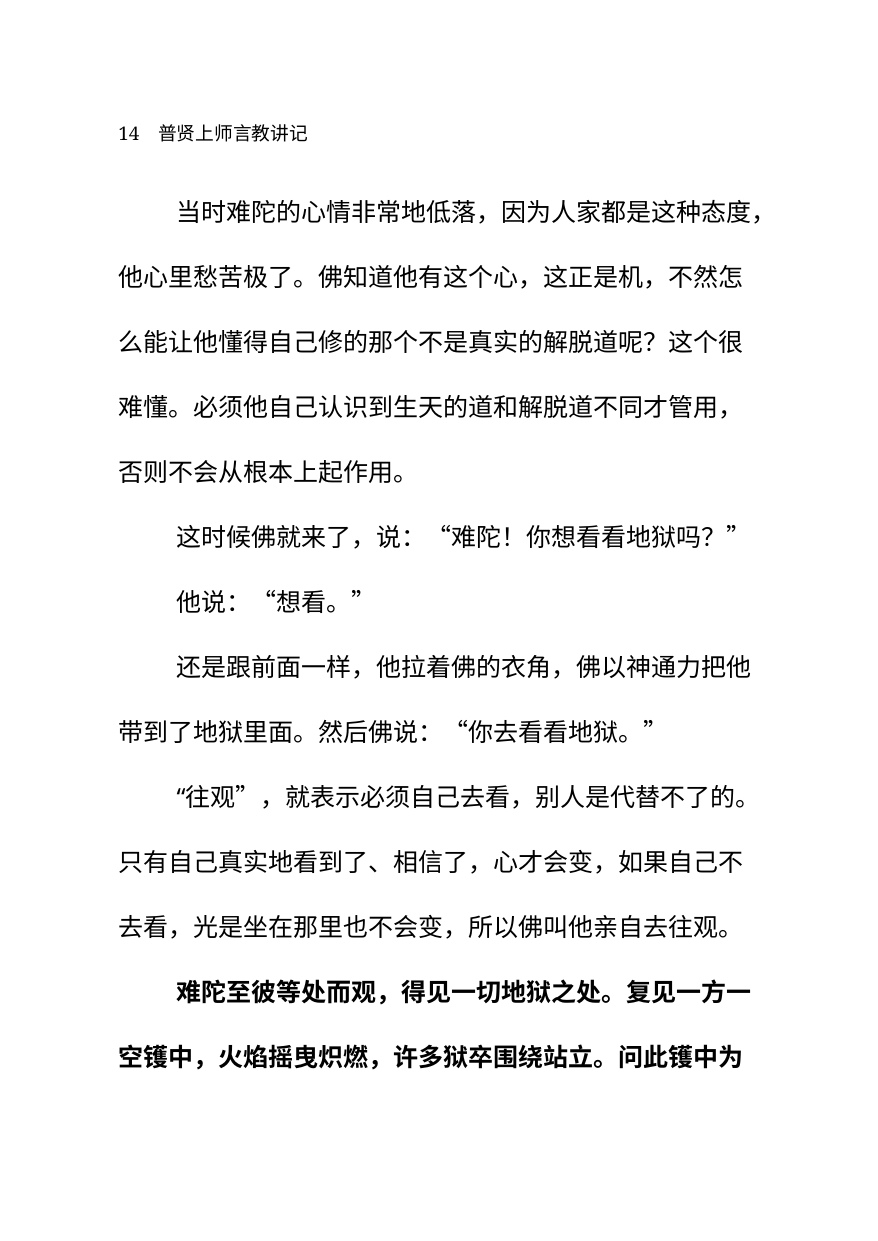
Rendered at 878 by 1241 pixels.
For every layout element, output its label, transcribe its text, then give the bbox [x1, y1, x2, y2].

text 这时候佛就来了，说：“难陀！你想看看地狱吗？” [118, 503, 759, 568]
text “往观”，就表示必须自己去看，别人是代替不了的。只有自己真实地看到了、相信了，心才会变，如果自己不去看，光是坐在那里也不会变，所以佛叫他亲自去往观。 [118, 763, 759, 958]
text 还是跟前面一样，他拉着佛的衣角，佛以神通力把他带到了地狱里面。然后佛说：“你去看看地狱。” [118, 633, 759, 763]
text 当时难陀的心情非常地低落，因为人家都是这种态度，他心里愁苦极了。佛知道他有这个心，这正是机，不然怎么能让他懂得自己修的那个不是真实的解脱道呢？这个很难懂。必须他自己认识到生天的道和解脱道不同才管用，否则不会从根本上起作用。 [118, 178, 759, 503]
text 他说：“想看。” [118, 568, 759, 633]
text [118, 958, 759, 1088]
